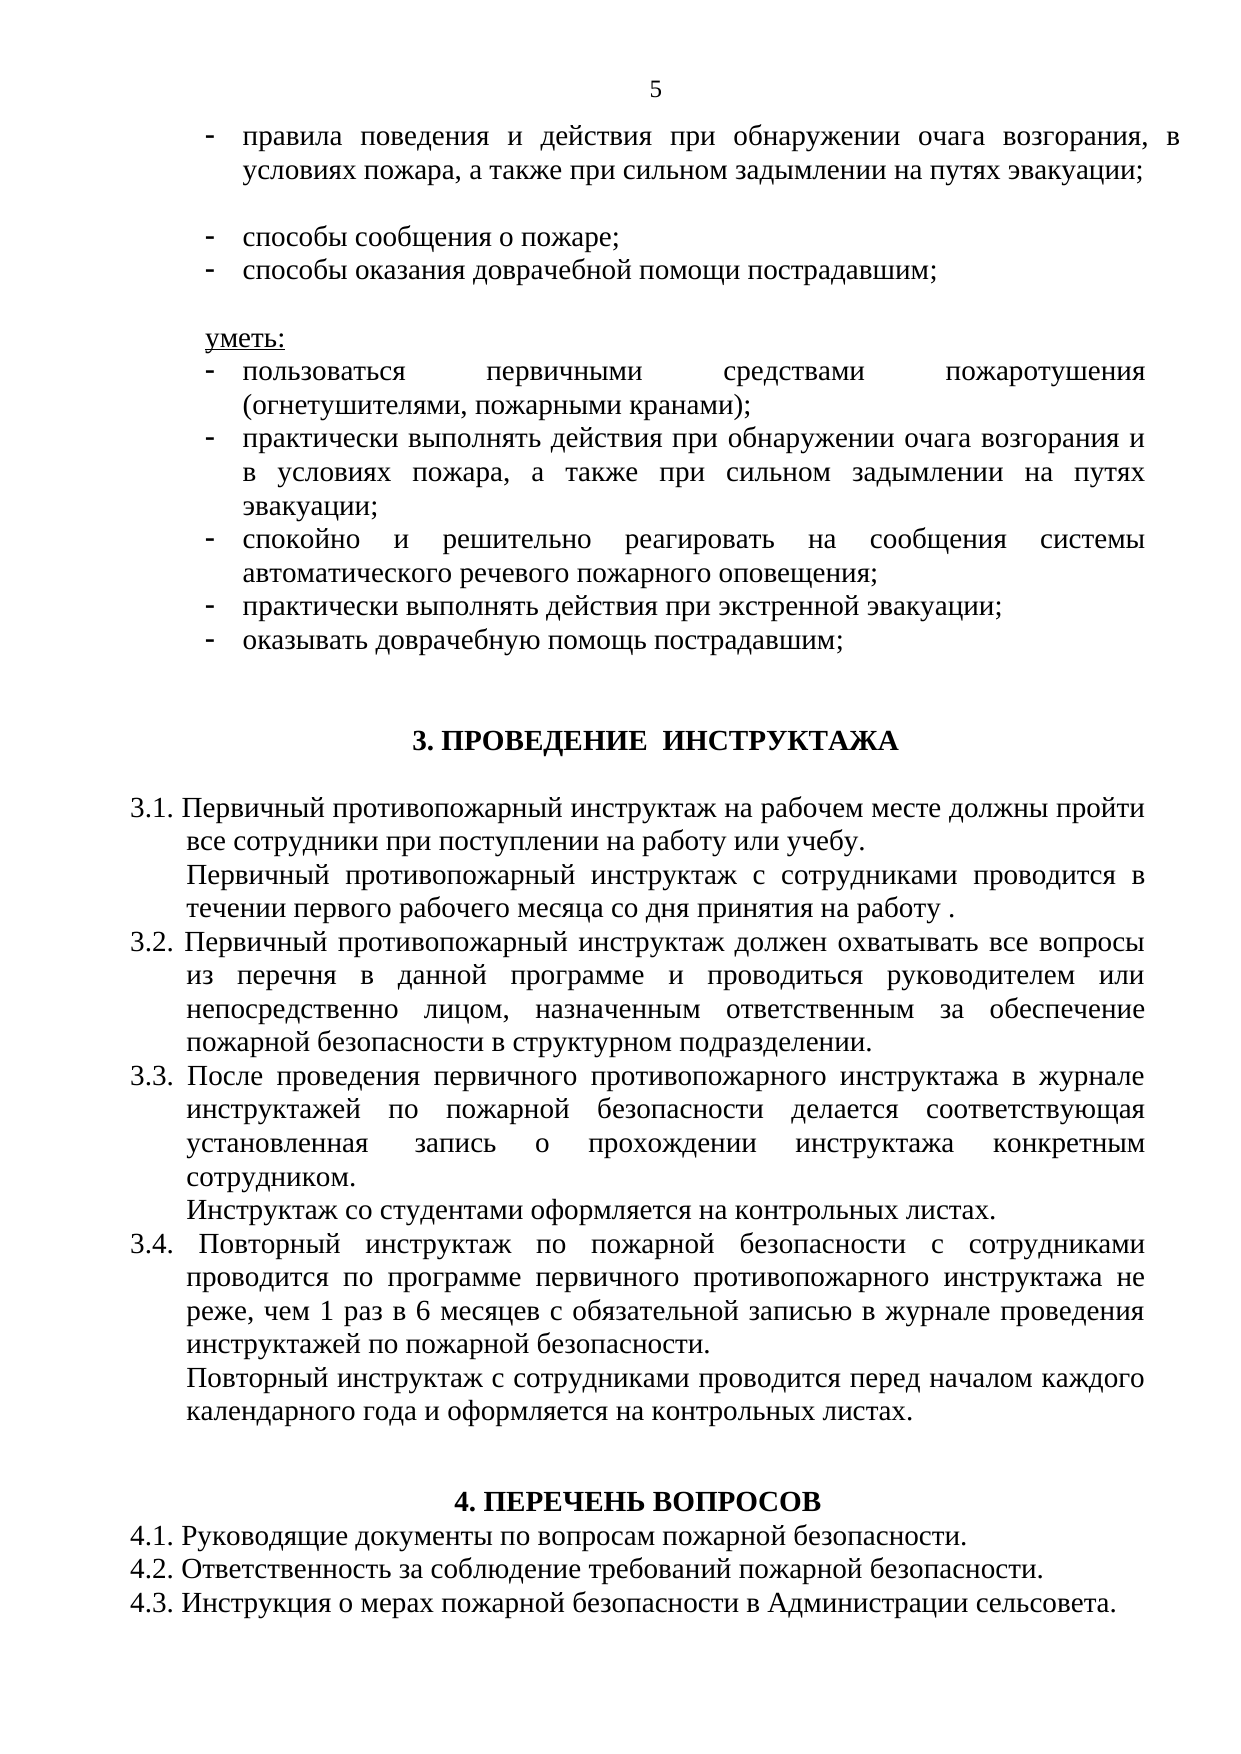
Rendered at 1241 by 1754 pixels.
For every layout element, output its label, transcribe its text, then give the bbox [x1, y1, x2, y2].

text 4.3. Инструкция о мерах пожарной безопасности в Администрации сельсовета. [130, 1585, 1181, 1619]
text 3.1. Первичный противопожарный инструктаж на рабочем месте должны пройти все сотрудники при поступлении на работу или учебу. [130, 790, 1146, 857]
text 4.1. Руководящие документы по вопросам пожарной безопасности. [130, 1518, 1181, 1552]
text 3.3. После проведения первичного противопожарного инструктажа в журнале инструктажей по пожарной безопасности делается соответствующая установленная запись о прохождении инструктажа конкретным сотрудником. [130, 1058, 1146, 1192]
text Первичный противопожарный инструктаж с сотрудниками проводится в течении первого рабочего месяца со дня принятия на работу . [186, 857, 1146, 924]
text Инструктаж со студентами оформляется на контрольных листах. [186, 1192, 1146, 1226]
list способы оказания доврачебной помощи пострадавшим; [205, 252, 1181, 286]
text уметь: [130, 320, 1146, 353]
list пользоваться первичными средствами пожаротушения (огнетушителями, пожарными кранами); [205, 353, 1146, 420]
list правила поведения и действия при обнаружении очага возгорания, в условиях пожара, а также при сильном задымлении на путях эвакуации; [205, 118, 1181, 185]
list оказывать доврачебную помощь пострадавшим; [205, 622, 1146, 656]
list практически выполнять действия при экстренной эвакуации; [205, 588, 1146, 622]
text 4. ПЕРЕЧЕНЬ ВОПРОСОВ [130, 1484, 1146, 1518]
list практически выполнять действия при обнаружении очага возгорания и в условиях пожара, а также при сильном задымлении на путях эвакуации; [205, 420, 1146, 521]
list способы сообщения о пожаре; [205, 219, 1181, 252]
text 3.4. Повторный инструктаж по пожарной безопасности с сотрудниками проводится по программе первичного противопожарного инструктажа не реже, чем 1 раз в 6 месяцев с обязательной записью в журнале проведения инструктажей по пожарной безопасности. [130, 1226, 1146, 1360]
text 3.2. Первичный противопожарный инструктаж должен охватывать все вопросы из перечня в данной программе и проводиться руководителем или непосредственно лицом, назначенным ответственным за обеспечение пожарной безопасности в структурном подразделении. [130, 924, 1146, 1058]
list спокойно и решительно реагировать на сообщения системы автоматического речевого пожарного оповещения; [205, 521, 1146, 588]
text 3. ПРОВЕДЕНИЕ ИНСТРУКТАЖА [130, 723, 1181, 756]
text 4.2. Ответственность за соблюдение требований пожарной безопасности. [130, 1552, 1181, 1585]
text Повторный инструктаж с сотрудниками проводится перед началом каждого календарного года и оформляется на контрольных листах. [186, 1360, 1146, 1427]
